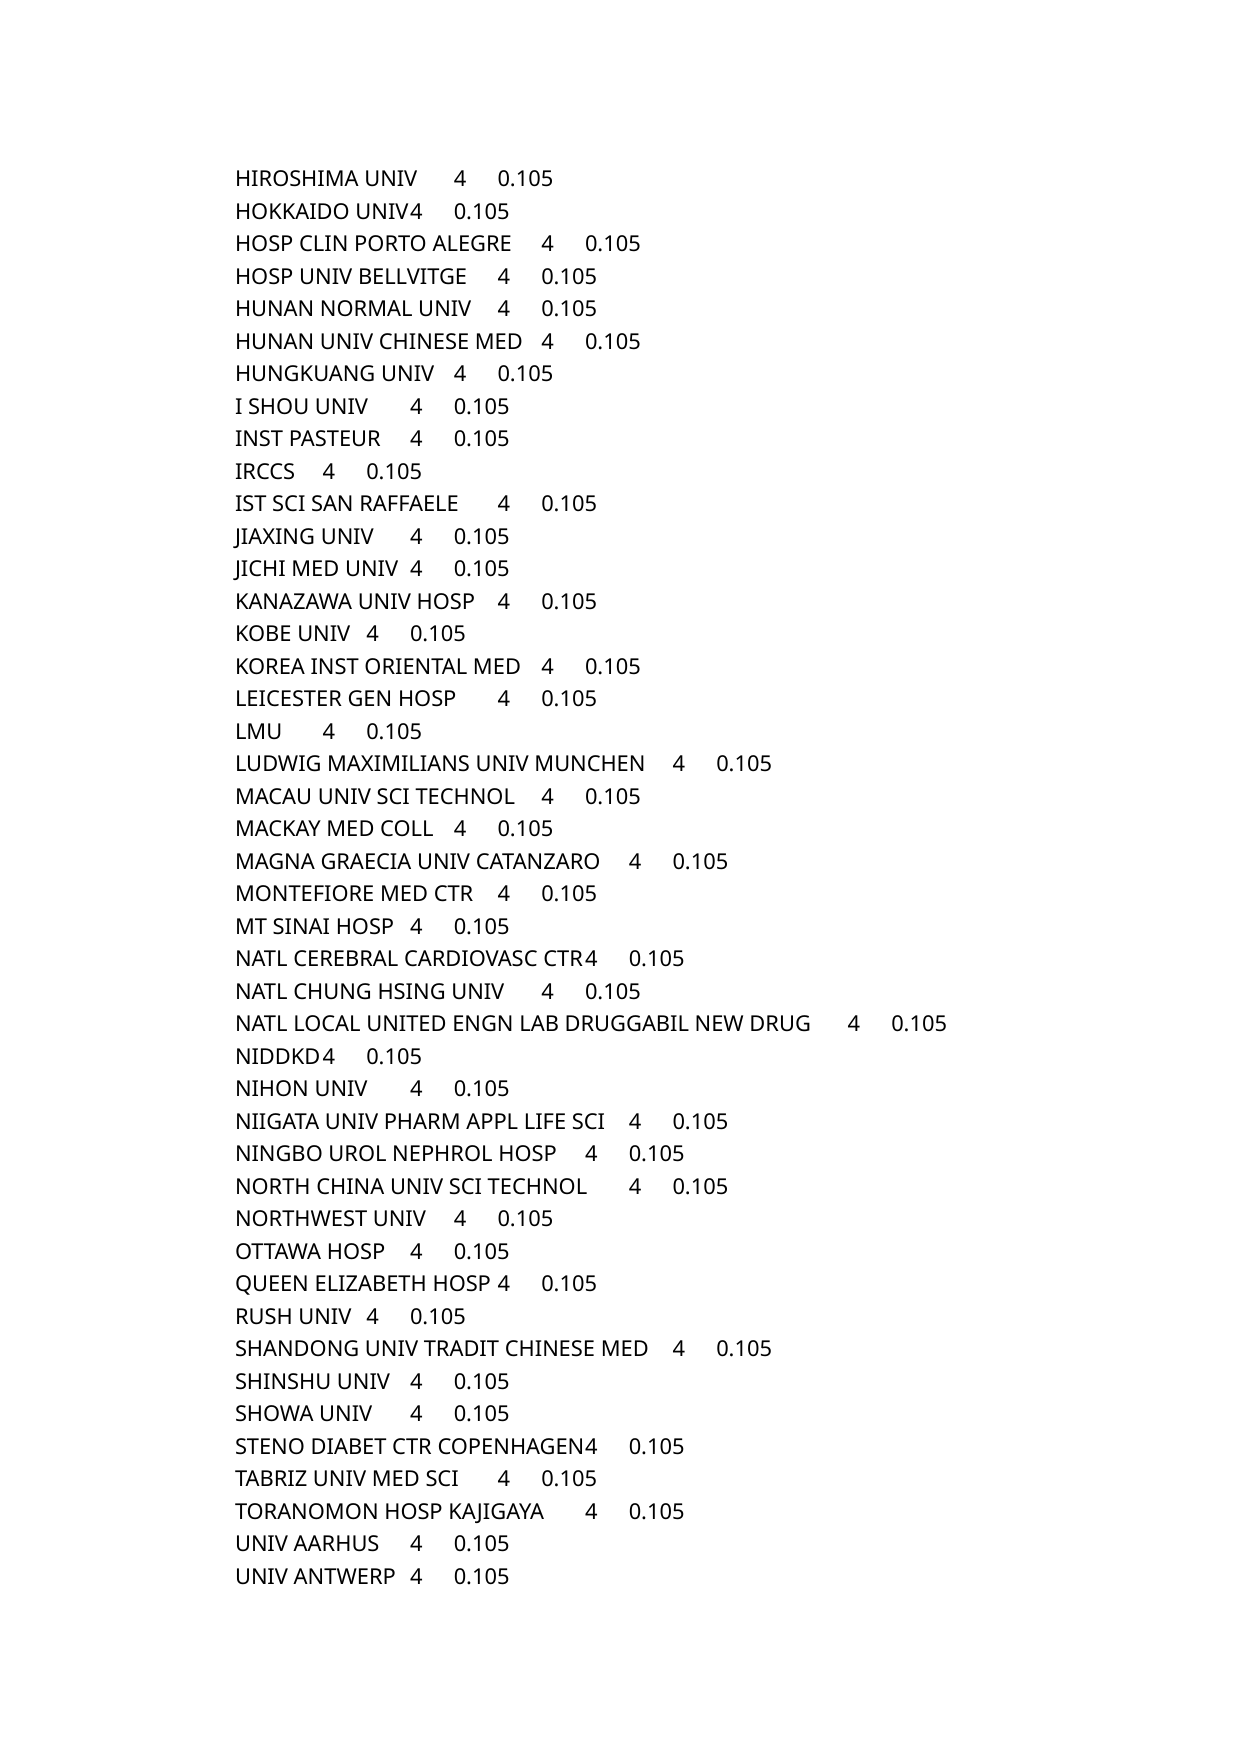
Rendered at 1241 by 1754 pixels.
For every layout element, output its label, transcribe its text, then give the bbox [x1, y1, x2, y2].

text KANAZAWA UNIV HOSP 4 0.105 [235, 584, 1006, 617]
text SHINSHU UNIV 4 0.105 [235, 1364, 1006, 1397]
text NORTH CHINA UNIV SCI TECHNOL 4 0.105 [235, 1169, 1006, 1202]
text STENO DIABET CTR COPENHAGEN 4 0.105 [235, 1429, 1006, 1462]
text HUNAN UNIV CHINESE MED 4 0.105 [235, 324, 1006, 357]
text NORTHWEST UNIV 4 0.105 [235, 1202, 1006, 1234]
text OTTAWA HOSP 4 0.105 [235, 1234, 1006, 1267]
text KOREA INST ORIENTAL MED 4 0.105 [235, 649, 1006, 682]
text HOSP UNIV BELLVITGE 4 0.105 [235, 259, 1006, 292]
text LUDWIG MAXIMILIANS UNIV MUNCHEN 4 0.105 [235, 747, 1006, 779]
text NIHON UNIV 4 0.105 [235, 1072, 1006, 1104]
text HUNAN NORMAL UNIV 4 0.105 [235, 292, 1006, 324]
text RUSH UNIV 4 0.105 [235, 1299, 1006, 1332]
text SHOWA UNIV 4 0.105 [235, 1397, 1006, 1429]
text SHANDONG UNIV TRADIT CHINESE MED 4 0.105 [235, 1332, 1006, 1364]
text HOKKAIDO UNIV 4 0.105 [235, 194, 1006, 227]
text NIDDKD 4 0.105 [235, 1039, 1006, 1072]
text UNIV ANTWERP 4 0.105 [235, 1559, 1006, 1592]
text NINGBO UROL NEPHROL HOSP 4 0.105 [235, 1137, 1006, 1169]
text IST SCI SAN RAFFAELE 4 0.105 [235, 487, 1006, 519]
text MACAU UNIV SCI TECHNOL 4 0.105 [235, 779, 1006, 812]
text HIROSHIMA UNIV 4 0.105 [235, 162, 1006, 194]
text NATL CHUNG HSING UNIV 4 0.105 [235, 974, 1006, 1007]
text HOSP CLIN PORTO ALEGRE 4 0.105 [235, 227, 1006, 259]
text UNIV AARHUS 4 0.105 [235, 1527, 1006, 1559]
text I SHOU UNIV 4 0.105 [235, 389, 1006, 422]
text KOBE UNIV 4 0.105 [235, 617, 1006, 649]
text INST PASTEUR 4 0.105 [235, 422, 1006, 454]
text LEICESTER GEN HOSP 4 0.105 [235, 682, 1006, 714]
text NATL CEREBRAL CARDIOVASC CTR 4 0.105 [235, 942, 1006, 974]
text MAGNA GRAECIA UNIV CATANZARO 4 0.105 [235, 844, 1006, 877]
text LMU 4 0.105 [235, 714, 1006, 747]
text TORANOMON HOSP KAJIGAYA 4 0.105 [235, 1494, 1006, 1527]
text HUNGKUANG UNIV 4 0.105 [235, 357, 1006, 389]
text TABRIZ UNIV MED SCI 4 0.105 [235, 1462, 1006, 1494]
text JICHI MED UNIV 4 0.105 [235, 552, 1006, 584]
text QUEEN ELIZABETH HOSP 4 0.105 [235, 1267, 1006, 1299]
text MONTEFIORE MED CTR 4 0.105 [235, 877, 1006, 909]
text MT SINAI HOSP 4 0.105 [235, 909, 1006, 942]
text IRCCS 4 0.105 [235, 454, 1006, 487]
text JIAXING UNIV 4 0.105 [235, 519, 1006, 552]
text MACKAY MED COLL 4 0.105 [235, 812, 1006, 844]
text NIIGATA UNIV PHARM APPL LIFE SCI 4 0.105 [235, 1104, 1006, 1137]
text NATL LOCAL UNITED ENGN LAB DRUGGABIL NEW DRUG 4 0.105 [235, 1007, 1006, 1039]
